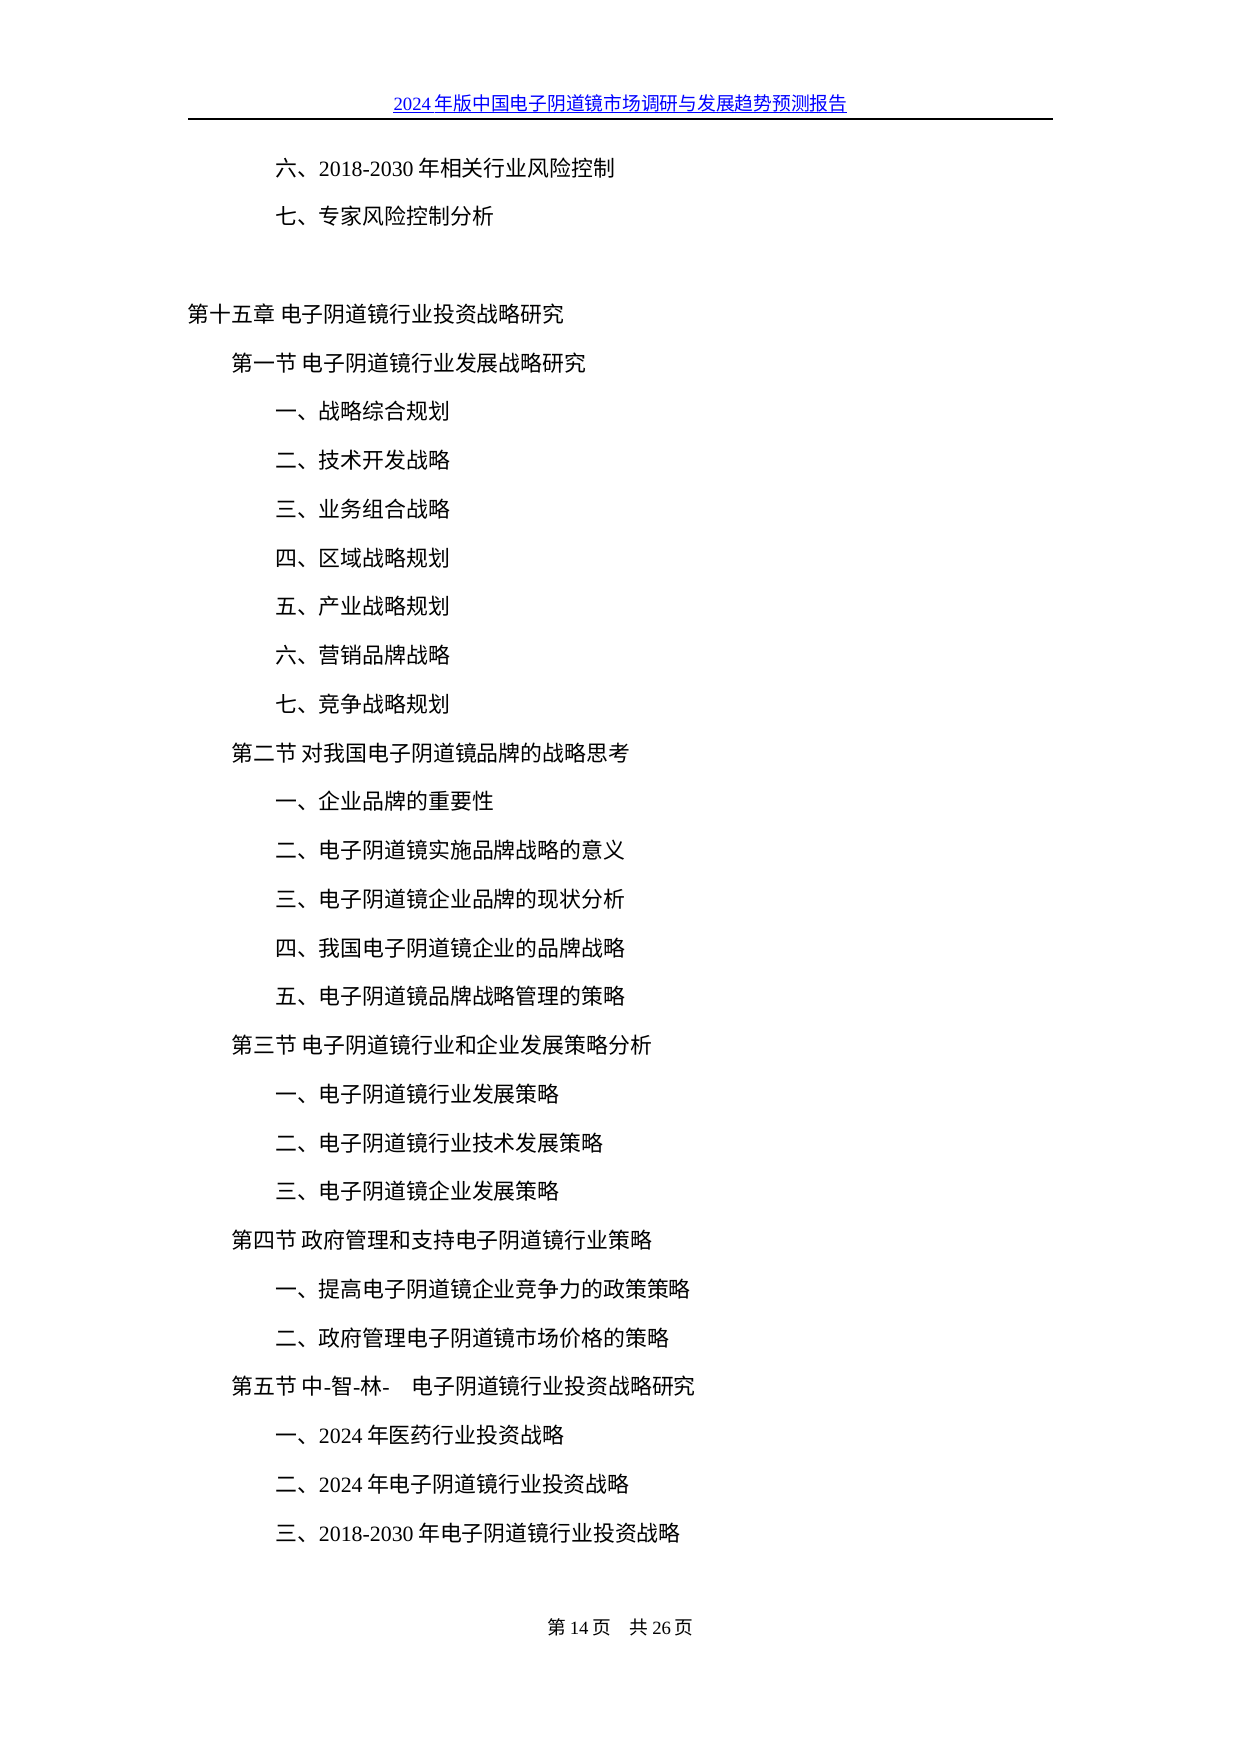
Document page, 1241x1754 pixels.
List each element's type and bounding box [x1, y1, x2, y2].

text [187, 150, 1053, 1548]
